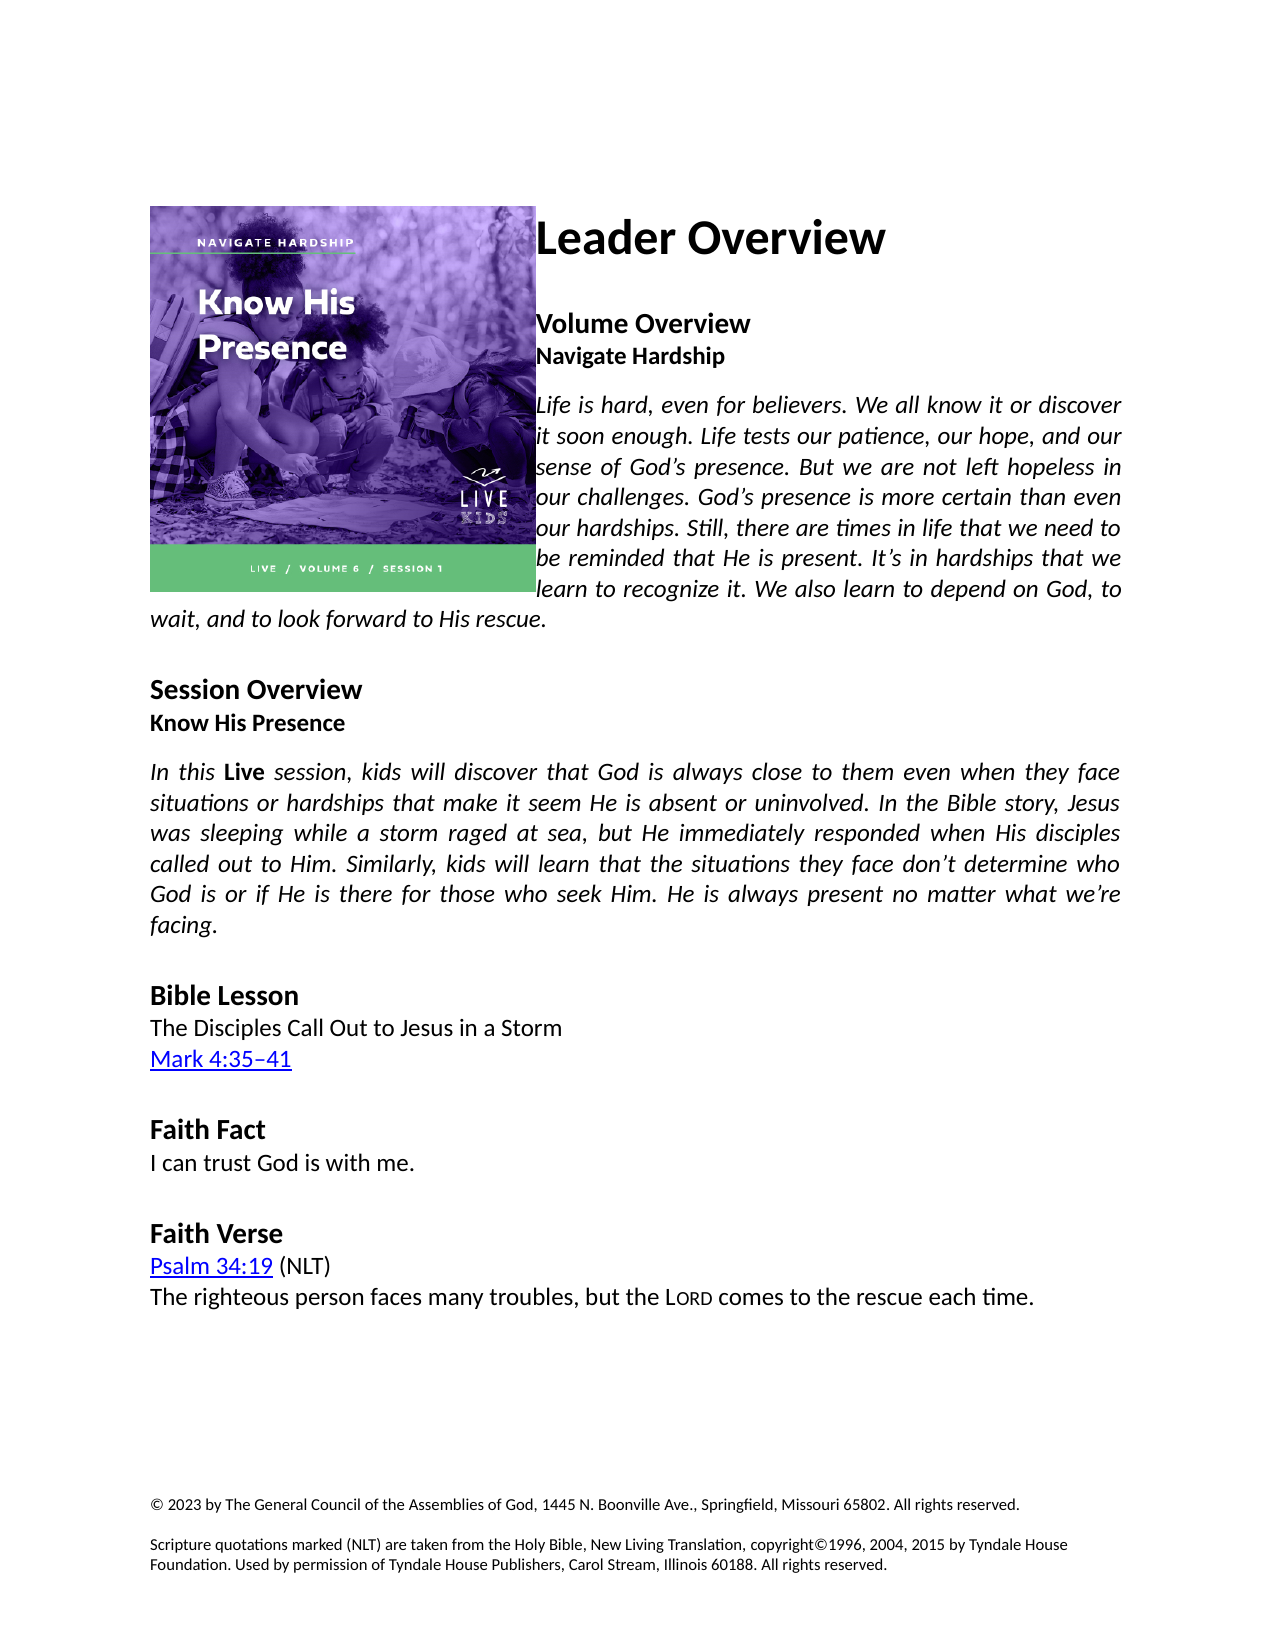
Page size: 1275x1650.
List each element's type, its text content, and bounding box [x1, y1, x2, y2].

text The Disciples Call Out to Jesus in a Storm [150, 1012, 1125, 1043]
text Psalm 34:19 (NLT) [150, 1250, 1125, 1281]
text Navigate Hardship [536, 340, 1125, 371]
text Faith Fact [150, 1111, 1125, 1147]
text Mark 4:35–41 [150, 1043, 1125, 1073]
text Faith Verse [150, 1215, 1125, 1250]
text I can trust God is with me. [150, 1147, 1125, 1177]
text Session Overview [150, 671, 1125, 707]
picture [150, 206, 536, 592]
text Know His Presence [150, 707, 1125, 737]
text The righteous person faces many troubles, but the Lord comes to the rescue each time. [150, 1281, 1125, 1311]
text Life is hard, even for believers. We all know it or discover it soon enough. Life tests our patience, our hope, and our sense of God’s presence. But we are not left hopeless in our challenges. God’s presence is more certain than even our hardships. Still, there are times in life that we need to be reminded that He is present. It’s in hardships that we learn to recognize it. We also learn to depend on God, to wait, and to look forward to His rescue. [150, 390, 1125, 634]
text Leader Overview [536, 206, 1125, 267]
text Bible Lesson [150, 977, 1125, 1012]
text Volume Overview [536, 305, 1125, 340]
text In this Live session, kids will discover that God is always close to them even when they face situations or hardships that make it seem He is absent or uninvolved. In the Bible story, Jesus was sleeping while a storm raged at sea, but He immediately responded when His disciples called out to Him. Similarly, kids will learn that the situations they face don’t determine who God is or if He is there for those who seek Him. He is always present no matter what we’re facing. [150, 756, 1125, 939]
